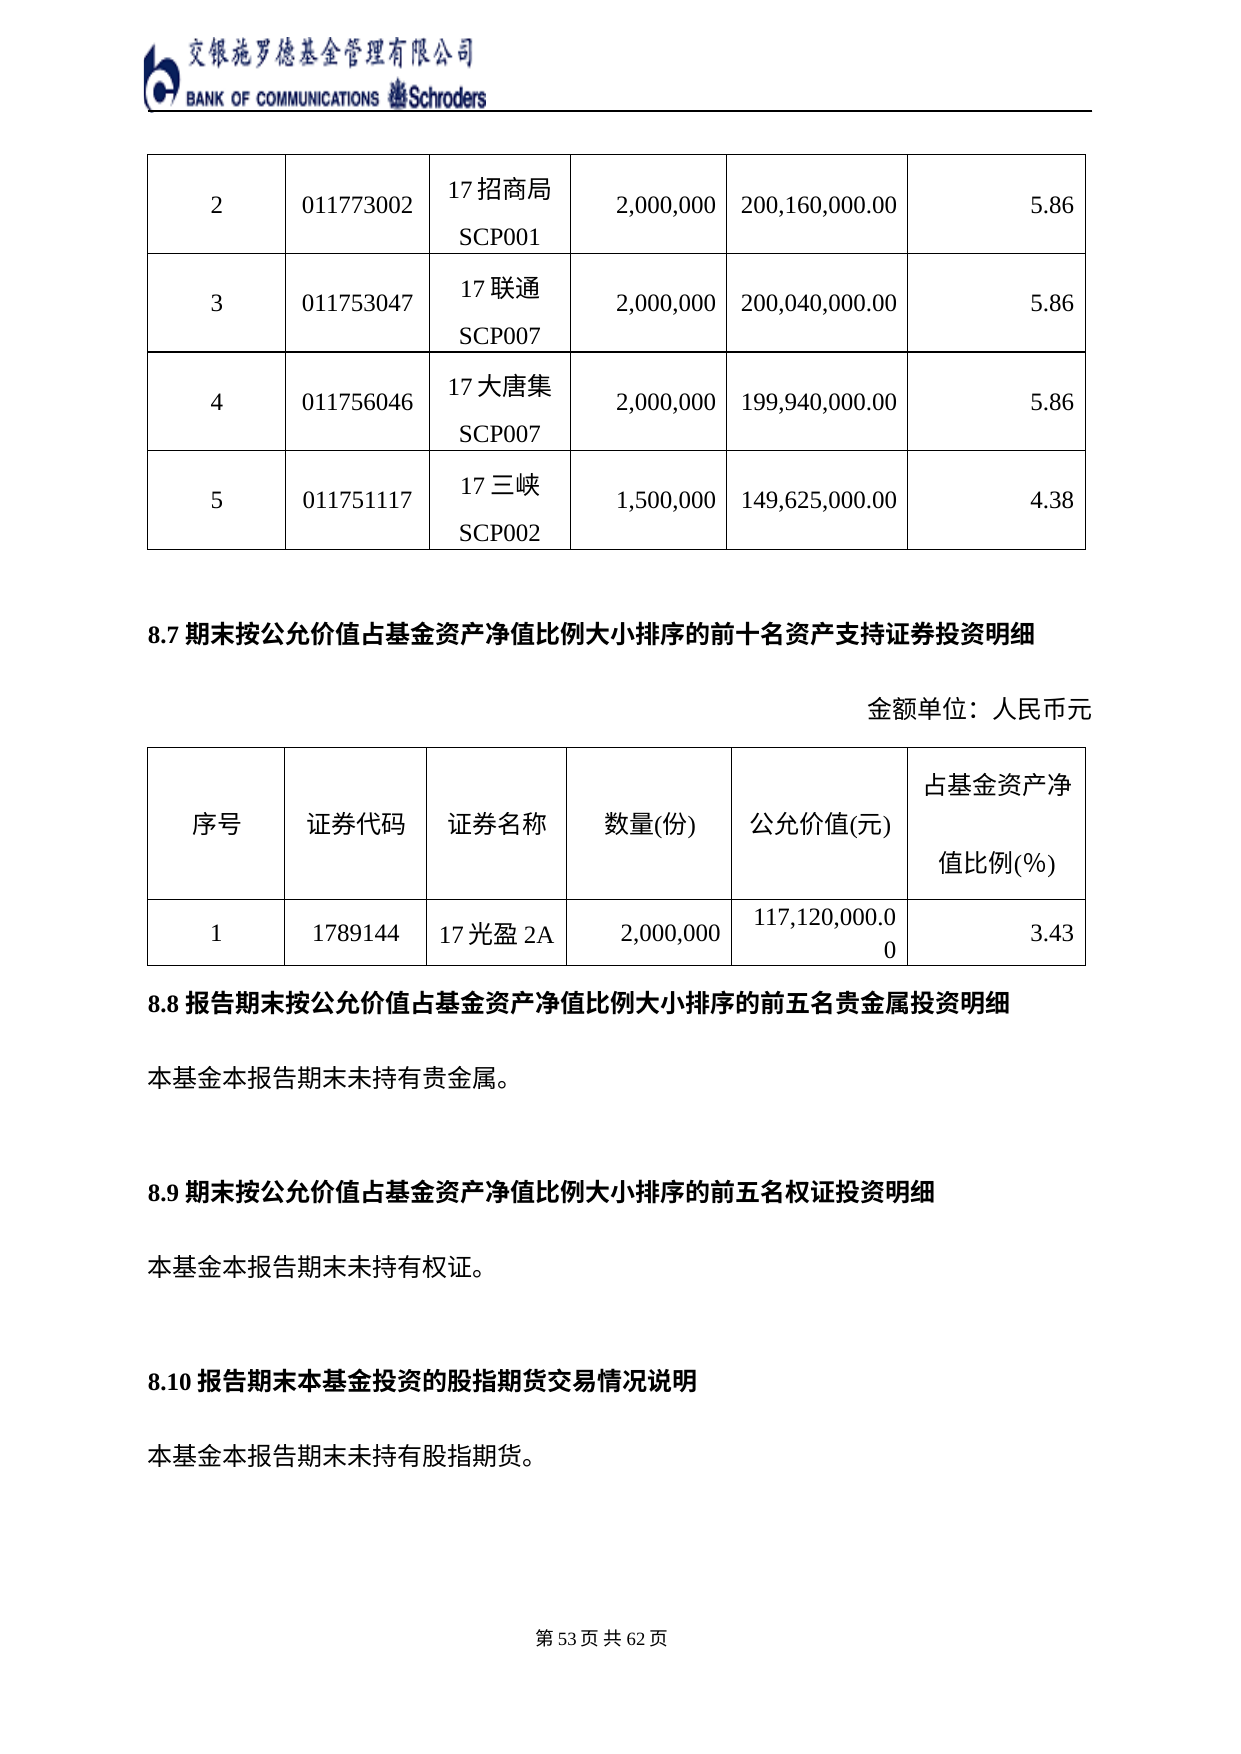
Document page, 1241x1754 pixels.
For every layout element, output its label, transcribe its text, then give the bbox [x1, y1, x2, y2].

picture [143, 37, 486, 113]
table_cell 5.86 [908, 155, 1085, 253]
table_cell 2,000,000 [571, 155, 726, 253]
table_cell 011751117 [286, 451, 429, 548]
table_cell 4 [148, 353, 285, 450]
table_cell 2,000,000 [571, 254, 726, 351]
table_cell 1 [148, 900, 284, 965]
table_cell 5.86 [908, 353, 1085, 450]
table_cell 3.43 [908, 900, 1085, 965]
table_cell 199,940,000.00 [727, 353, 907, 450]
table_header 占基金资产净值比例(％) [908, 748, 1085, 899]
table_cell 011756046 [286, 353, 429, 450]
table_cell 149,625,000.00 [727, 451, 907, 548]
subtitle 8.8 报告期末按公允价值占基金资产净值比例大小排序的前五名贵金属投资明细 [148, 969, 1092, 1034]
subtitle 8.9 期末按公允价值占基金资产净值比例大小排序的前五名权证投资明细 [148, 1158, 1092, 1223]
table_cell 117,120,000.00 [732, 900, 907, 965]
table_cell 17联通SCP007 [430, 254, 570, 351]
table_cell 200,160,000.00 [727, 155, 907, 253]
table_cell 1,500,000 [571, 451, 726, 548]
table_header 数量(份) [567, 748, 731, 899]
table_cell 200,040,000.00 [727, 254, 907, 351]
table_cell 17大唐集SCP007 [430, 353, 570, 450]
table_cell 17招商局SCP001 [430, 155, 570, 253]
table_header 证券名称 [427, 748, 566, 899]
table_cell 011753047 [286, 254, 429, 351]
table_cell 5.86 [908, 254, 1085, 351]
table_header 序号 [148, 748, 284, 899]
text 本基金本报告期末未持有股指期货。 [148, 1422, 1092, 1526]
table_cell 1789144 [285, 900, 426, 965]
table_cell 5 [148, 451, 285, 548]
text 本基金本报告期末未持有贵金属。 [148, 1044, 1092, 1148]
text 本基金本报告期末未持有权证。 [148, 1233, 1092, 1337]
table_cell 2,000,000 [567, 900, 731, 965]
subtitle 8.10 报告期末本基金投资的股指期货交易情况说明 [148, 1347, 1092, 1412]
table_cell 4.38 [908, 451, 1085, 548]
table_header 公允价值(元) [732, 748, 907, 899]
table_header 证券代码 [285, 748, 426, 899]
table_cell 17光盈2A [427, 900, 566, 965]
text 金额单位：人民币元 [149, 675, 1092, 740]
subtitle 8.7 期末按公允价值占基金资产净值比例大小排序的前十名资产支持证券投资明细 [148, 600, 1092, 665]
table_cell 2,000,000 [571, 353, 726, 450]
table_cell 17三峡SCP002 [430, 451, 570, 548]
table_cell 011773002 [286, 155, 429, 253]
table_cell 2 [148, 155, 285, 253]
table_cell 3 [148, 254, 285, 351]
